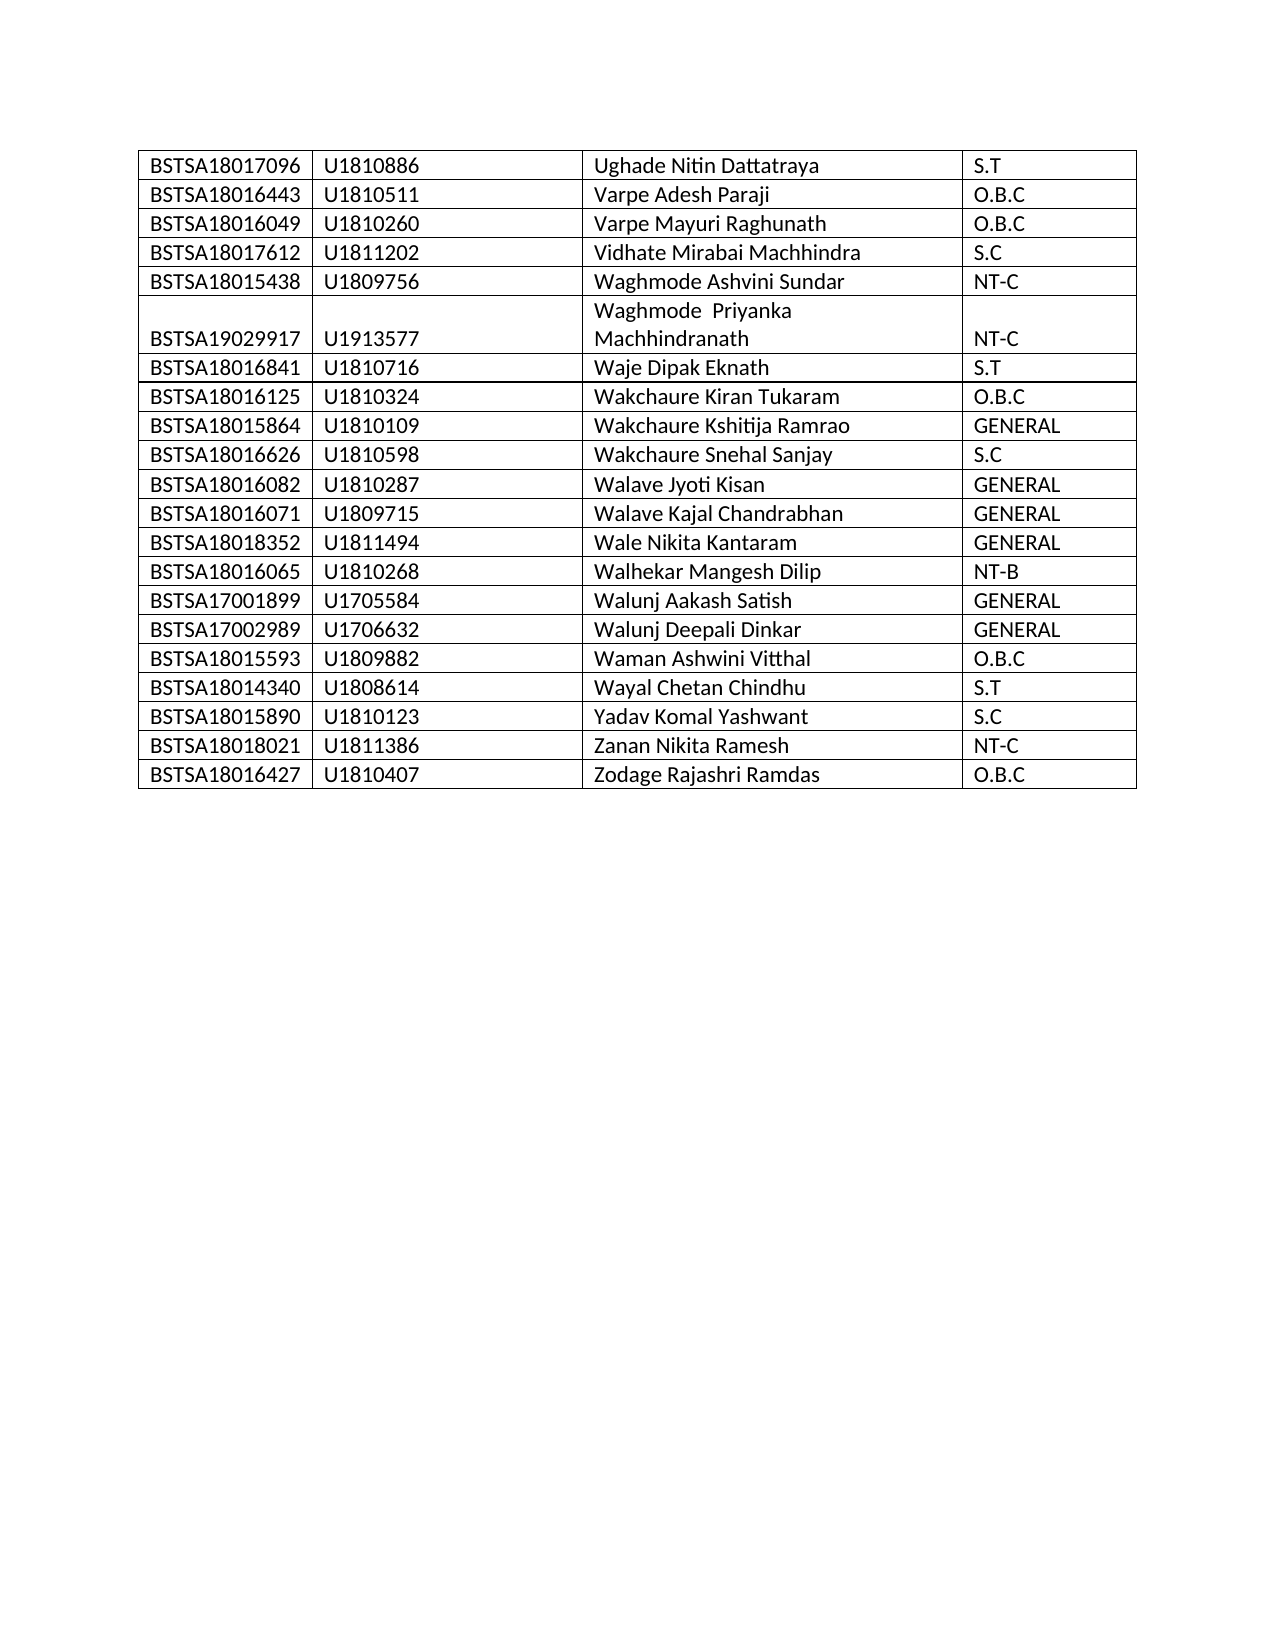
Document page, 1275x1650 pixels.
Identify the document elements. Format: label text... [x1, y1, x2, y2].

table_cell BSTSA18016841 [139, 354, 312, 381]
table_cell U1810598 [313, 441, 582, 469]
table_cell U1808614 [313, 673, 582, 701]
table_cell S.C [963, 238, 1136, 266]
table_cell Waje Dipak Eknath [583, 354, 962, 381]
table_cell Wayal Chetan Chindhu [583, 673, 962, 701]
table_cell GENERAL [963, 528, 1136, 556]
table_cell Waman Ashwini Vitthal [583, 644, 962, 672]
table_cell BSTSA19029917 [139, 296, 312, 352]
table_cell NT-B [963, 557, 1136, 585]
table_cell U1705584 [313, 586, 582, 614]
table_cell Zodage Rajashri Ramdas [583, 760, 962, 788]
table_cell BSTSA18015864 [139, 412, 312, 439]
table_cell NT-C [963, 731, 1136, 759]
table_cell BSTSA17001899 [139, 586, 312, 614]
table_cell Waghmode Ashvini Sundar [583, 267, 962, 295]
table_cell Zanan Nikita Ramesh [583, 731, 962, 759]
table_cell BSTSA17002989 [139, 615, 312, 643]
table_cell GENERAL [963, 615, 1136, 643]
table_cell U1810886 [313, 151, 582, 179]
table_cell BSTSA18015890 [139, 702, 312, 730]
table_cell U1810260 [313, 209, 582, 237]
table_cell NT-C [963, 267, 1136, 295]
table_cell O.B.C [963, 644, 1136, 672]
table_cell U1810407 [313, 760, 582, 788]
table_cell BSTSA18016125 [139, 383, 312, 411]
table_cell Wale Nikita Kantaram [583, 528, 962, 556]
table_cell BSTSA18016626 [139, 441, 312, 469]
table_cell BSTSA18015593 [139, 644, 312, 672]
table_cell U1810716 [313, 354, 582, 381]
table_cell Varpe Mayuri Raghunath [583, 209, 962, 237]
table_cell BSTSA18015438 [139, 267, 312, 295]
table_cell Walunj Deepali Dinkar [583, 615, 962, 643]
table_cell U1913577 [313, 296, 582, 352]
table_cell Vidhate Mirabai Machhindra [583, 238, 962, 266]
table_cell U1809756 [313, 267, 582, 295]
table_cell BSTSA18017096 [139, 151, 312, 179]
table_cell BSTSA18017612 [139, 238, 312, 266]
table_cell U1809882 [313, 644, 582, 672]
table_cell U1810324 [313, 383, 582, 411]
table_cell S.C [963, 441, 1136, 469]
table_cell U1810123 [313, 702, 582, 730]
table_cell U1810268 [313, 557, 582, 585]
table_cell S.T [963, 354, 1136, 381]
table_cell BSTSA18016071 [139, 499, 312, 527]
table_cell U1811494 [313, 528, 582, 556]
table_cell Varpe Adesh Paraji [583, 180, 962, 208]
table_cell U1810511 [313, 180, 582, 208]
table_cell BSTSA18016065 [139, 557, 312, 585]
table_cell S.T [963, 673, 1136, 701]
table_cell BSTSA18018352 [139, 528, 312, 556]
table_cell GENERAL [963, 499, 1136, 527]
table_cell Walave Kajal Chandrabhan [583, 499, 962, 527]
table_cell Wakchaure Snehal Sanjay [583, 441, 962, 469]
table_cell Walave Jyoti Kisan [583, 470, 962, 498]
table_cell O.B.C [963, 383, 1136, 411]
table_cell GENERAL [963, 470, 1136, 498]
table_cell O.B.C [963, 180, 1136, 208]
table_cell U1810109 [313, 412, 582, 439]
table_cell BSTSA18014340 [139, 673, 312, 701]
table_cell BSTSA18018021 [139, 731, 312, 759]
table_cell BSTSA18016049 [139, 209, 312, 237]
table_cell BSTSA18016427 [139, 760, 312, 788]
table_cell NT-C [963, 296, 1136, 352]
table_cell Waghmode Priyanka Machhindranath [583, 296, 962, 352]
table_cell Wakchaure Kshitija Ramrao [583, 412, 962, 439]
table_cell Walunj Aakash Satish [583, 586, 962, 614]
table_cell U1810287 [313, 470, 582, 498]
table_cell S.T [963, 151, 1136, 179]
table_cell GENERAL [963, 586, 1136, 614]
table_cell Walhekar Mangesh Dilip [583, 557, 962, 585]
table_cell BSTSA18016443 [139, 180, 312, 208]
table_cell GENERAL [963, 412, 1136, 439]
table_cell S.C [963, 702, 1136, 730]
table_cell O.B.C [963, 209, 1136, 237]
table_cell Yadav Komal Yashwant [583, 702, 962, 730]
table_cell U1706632 [313, 615, 582, 643]
table_cell U1811386 [313, 731, 582, 759]
table_cell Ughade Nitin Dattatraya [583, 151, 962, 179]
table_cell U1809715 [313, 499, 582, 527]
table_cell O.B.C [963, 760, 1136, 788]
table_cell U1811202 [313, 238, 582, 266]
table_cell Wakchaure Kiran Tukaram [583, 383, 962, 411]
table_cell BSTSA18016082 [139, 470, 312, 498]
